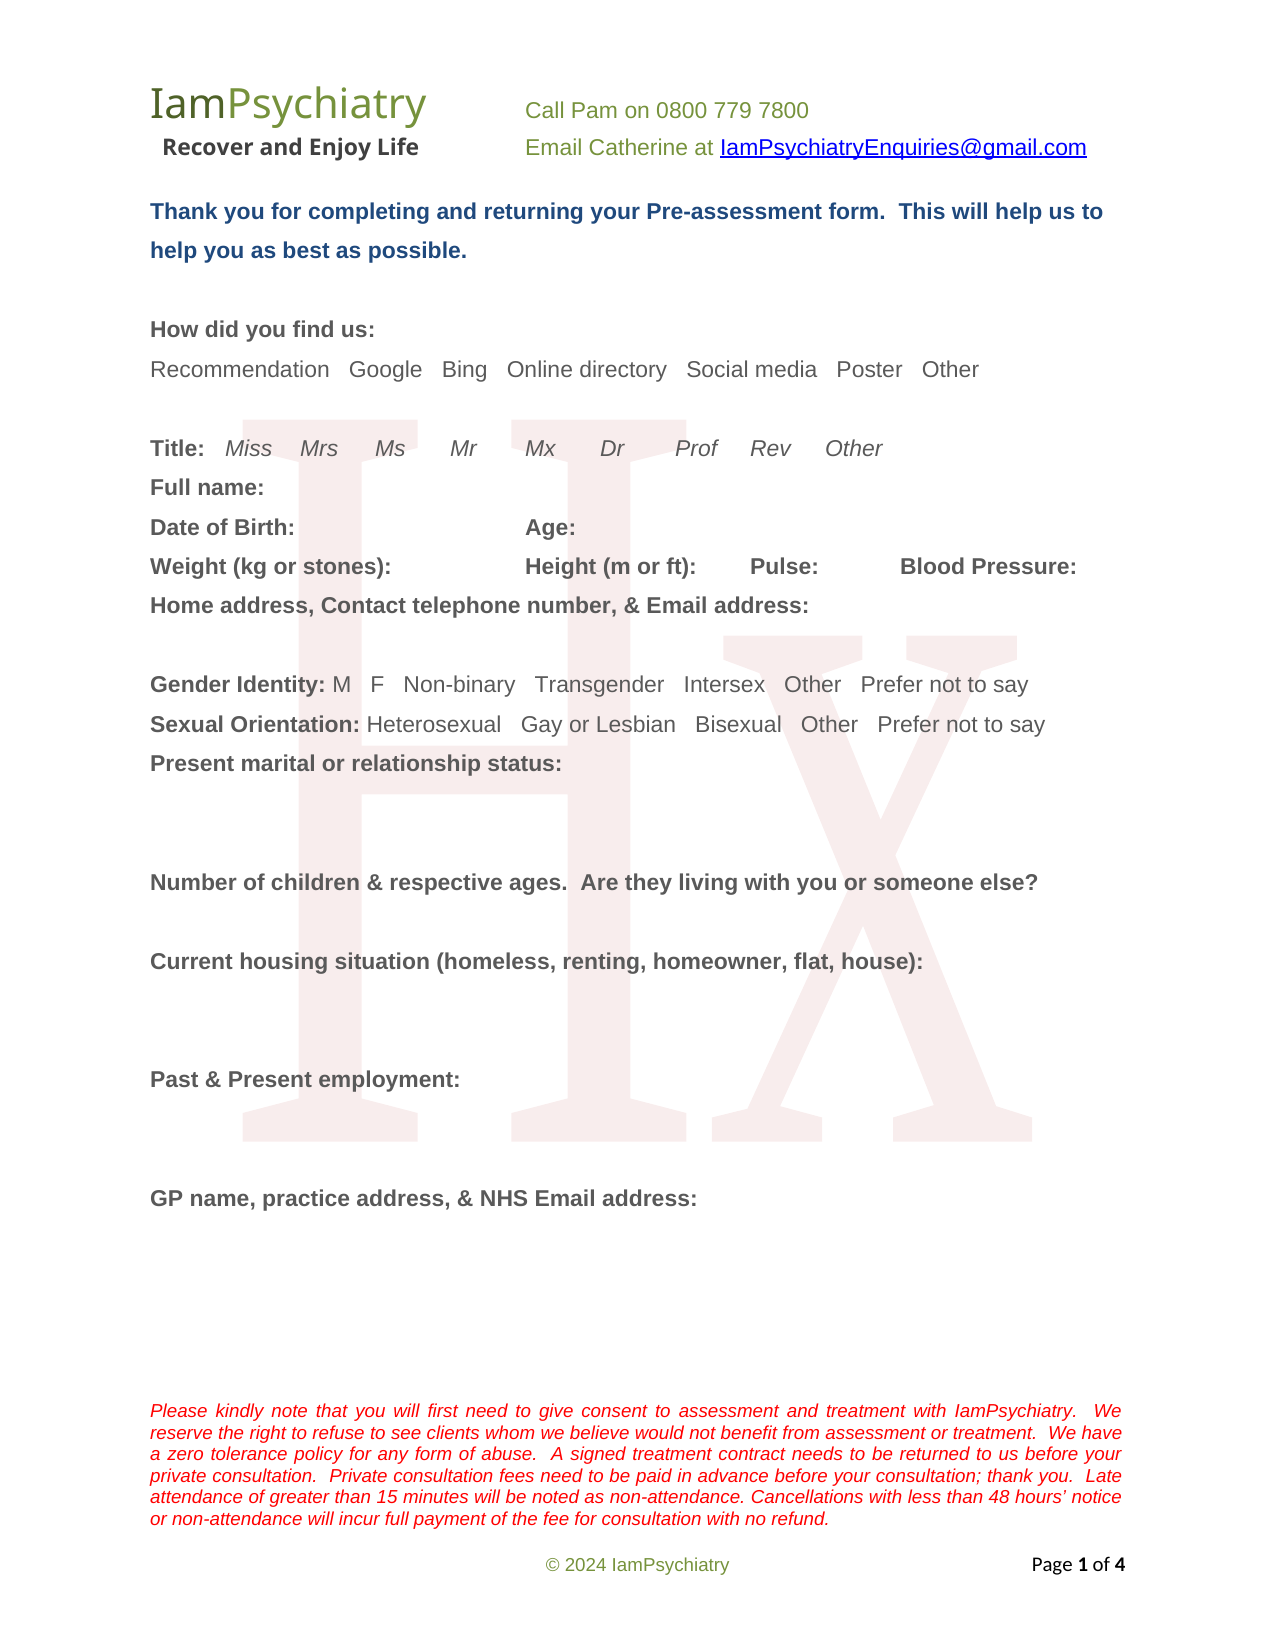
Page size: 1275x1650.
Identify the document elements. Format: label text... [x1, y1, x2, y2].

text Full name: [150, 474, 1125, 500]
text Sexual Orientation: Heterosexual Gay or Lesbian Bisexual Other Prefer not to say [150, 711, 1125, 737]
text Recommendation Google Bing Online directory Social media Poster Other [150, 356, 1125, 421]
text GP name, practice address, & NHS Email address: [150, 1185, 1125, 1211]
text Date of Birth: Age: [150, 513, 1125, 540]
text Number of children & respective ages. Are they living with you or someone else? [150, 869, 1125, 895]
text Title: Miss Mrs Ms Mr Mx Dr Prof Rev Other [150, 434, 1125, 461]
text Weight (kg or stones): Height (m or ft): Pulse: Blood Pressure: [150, 553, 1125, 579]
text Present marital or relationship status: [150, 750, 1125, 777]
text Thank you for completing and returning your Pre-assessment form. This will help us to help you as best as possible. [150, 198, 1125, 263]
text Home address, Contact telephone number, & Email address: [150, 592, 1125, 619]
text How did you find us: [150, 316, 1125, 342]
text Past & Present employment: [150, 1066, 1125, 1093]
text Gender Identity: M F Non-binary Transgender Intersex Other Prefer not to say [150, 671, 1125, 698]
text Current housing situation (homeless, renting, homeowner, flat, house): [150, 948, 1125, 974]
